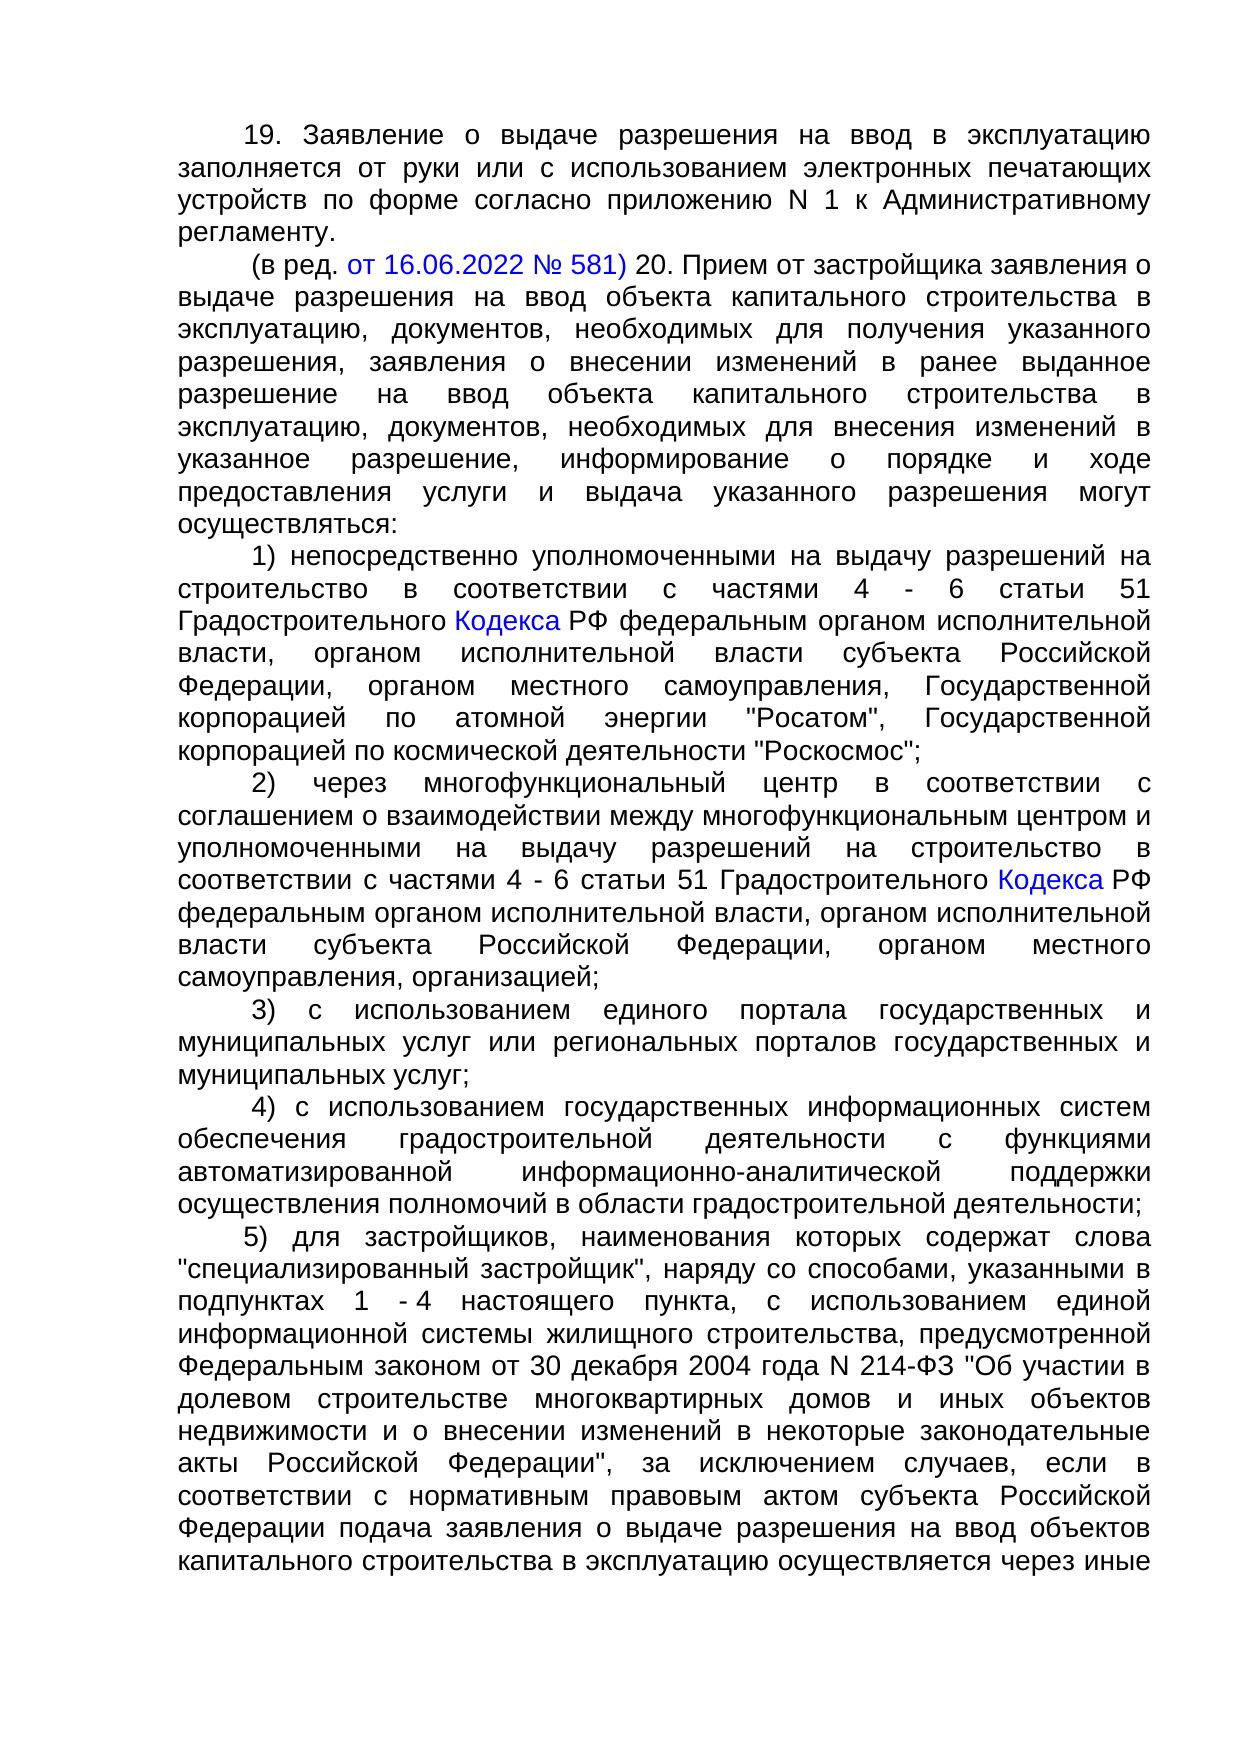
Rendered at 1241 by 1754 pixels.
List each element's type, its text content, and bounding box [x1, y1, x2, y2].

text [177, 1219, 1152, 1576]
text 3) с использованием единого портала государственных и муниципальных услуг или региональных порталов государственных и муниципальных услуг; [177, 993, 1152, 1090]
text 4) с использованием государственных информационных систем обеспечения градостроительной деятельности с функциями автоматизированной информационно-аналитической поддержки осуществления полномочий в области градостроительной деятельности; [177, 1090, 1152, 1219]
text 19. Заявление о выдаче разрешения на ввод в эксплуатацию заполняется от руки или с использованием электронных печатающих устройств по форме согласно приложению N 1 к Административному регламенту. [177, 118, 1152, 248]
text 1) непосредственно уполномоченными на выдачу разрешений на строительство в соответствии с частями 4 - 6 статьи 51 Градостроительного Кодекса РФ федеральным органом исполнительной власти, органом исполнительной власти субъекта Российской Федерации, органом местного самоуправления, Государственной корпорацией по атомной энергии "Росатом", Государственной корпорацией по космической деятельности "Роскосмос"; [177, 539, 1152, 766]
text (в ред. от 16.06.2022 № 581) 20. Прием от застройщика заявления о выдаче разрешения на ввод объекта капитального строительства в эксплуатацию, документов, необходимых для получения указанного разрешения, заявления о внесении изменений в ранее выданное разрешение на ввод объекта капитального строительства в эксплуатацию, документов, необходимых для внесения изменений в указанное разрешение, информирование о порядке и ходе предоставления услуги и выдача указанного разрешения могут осуществляться: [177, 248, 1152, 539]
text 2) через многофункциональный центр в соответствии с соглашением о взаимодействии между многофункциональным центром и уполномоченными на выдачу разрешений на строительство в соответствии с частями 4 - 6 статьи 51 Градостроительного Кодекса РФ федеральным органом исполнительной власти, органом исполнительной власти субъекта Российской Федерации, органом местного самоуправления, организацией; [177, 766, 1152, 993]
